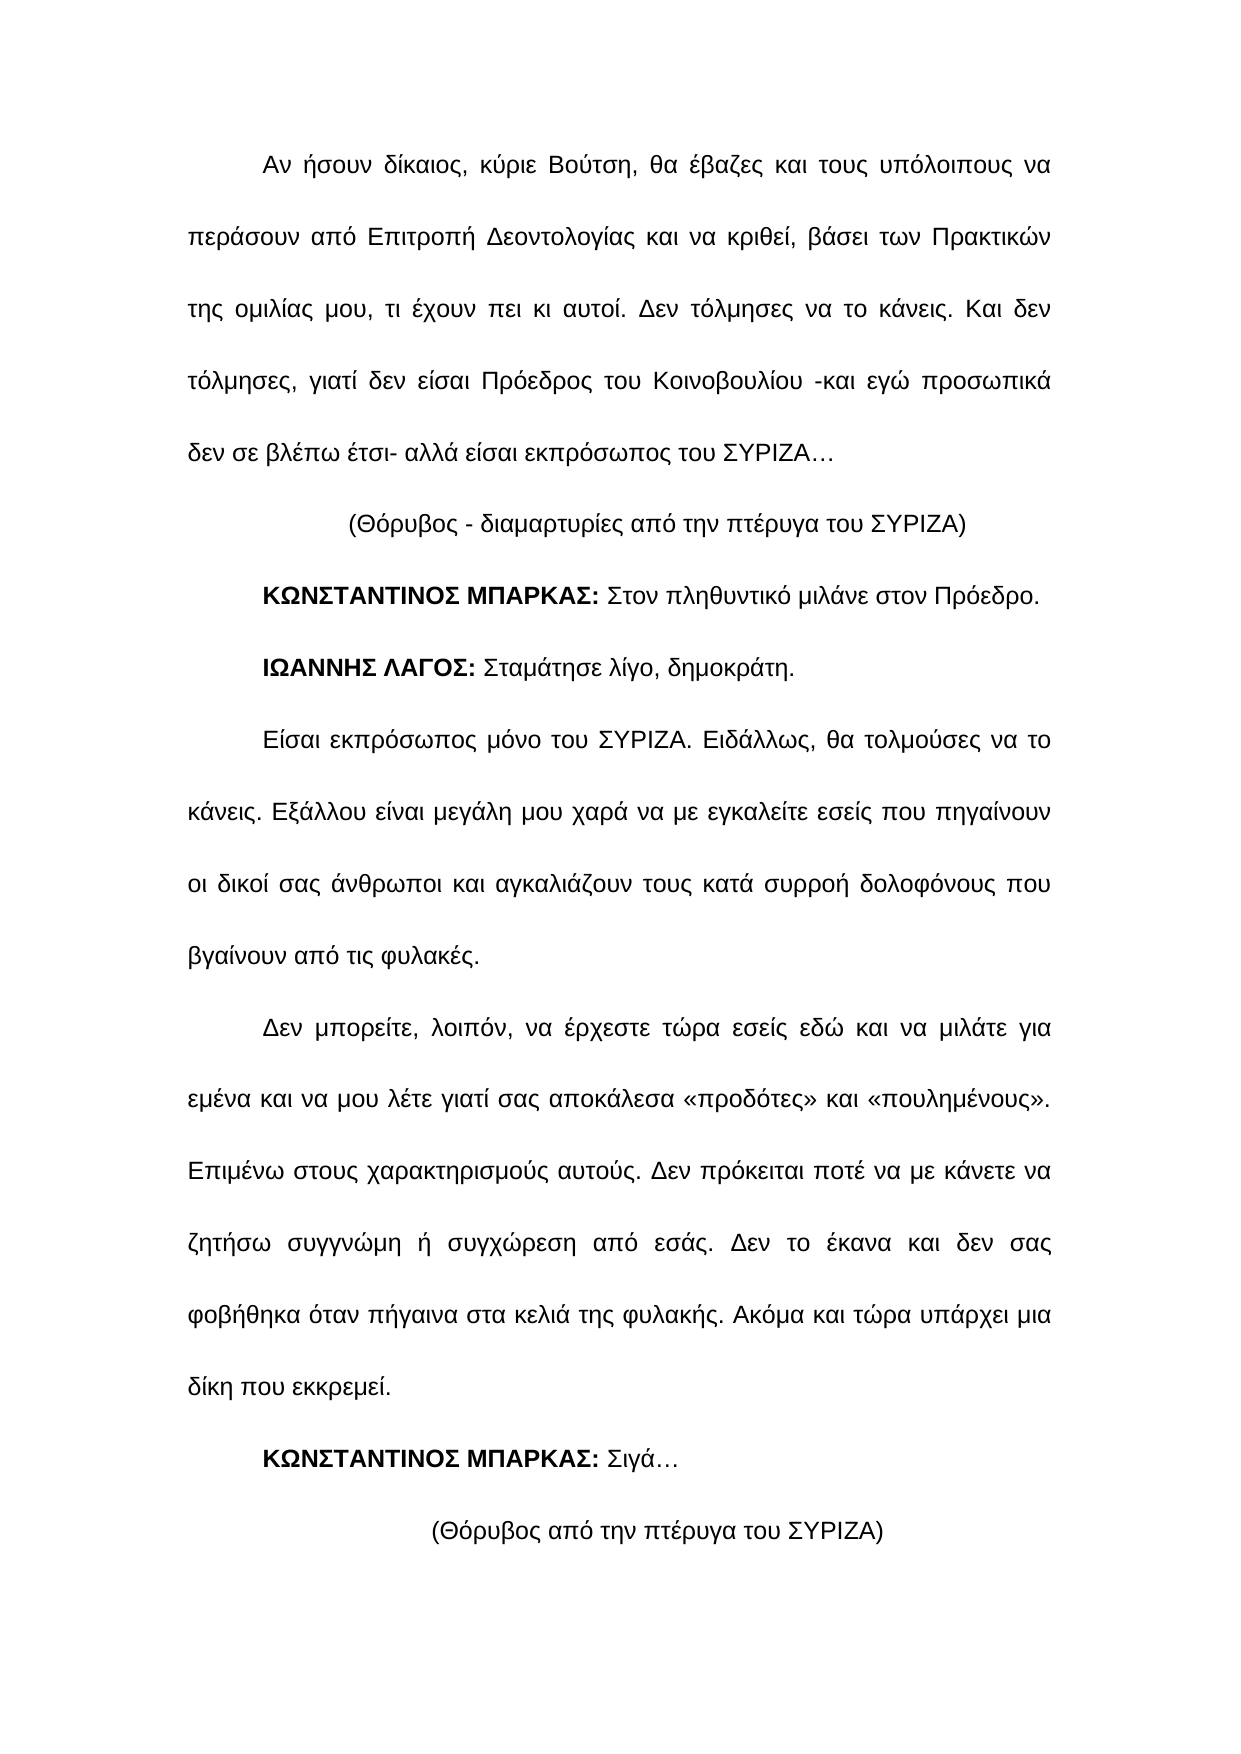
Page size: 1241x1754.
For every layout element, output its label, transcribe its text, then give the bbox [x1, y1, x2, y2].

text (Θόρυβος - διαμαρτυρίες από την πτέρυγα του ΣΥΡΙΖΑ) [187, 509, 1053, 538]
text ΙΩΑΝΝΗΣ ΛΑΓΟΣ: Σταμάτησε λίγο, δημοκράτη. [187, 653, 1053, 682]
text ΚΩΝΣΤΑΝΤΙΝΟΣ ΜΠΑΡΚΑΣ: Σιγά… [187, 1444, 1053, 1472]
text Αν ήσουν δίκαιος, κύριε Βούτση, θα έβαζες και τους υπόλοιπους να περάσουν από Επιτροπή Δεοντολογίας και να κριθεί, βάσει των Πρακτικών της ομιλίας μου, τι έχουν πει κι αυτοί. Δεν τόλμησες να το κάνεις. Και δεν τόλμησες, γιατί δεν είσαι Πρόεδρος του Κοινοβουλίου -και εγώ προσωπικά δεν σε βλέπω έτσι- αλλά είσαι εκπρόσωπος του ΣΥΡΙΖΑ… [187, 150, 1053, 466]
text (Θόρυβος από την πτέρυγα του ΣΥΡΙΖΑ) [187, 1516, 1053, 1544]
text Είσαι εκπρόσωπος μόνο του ΣΥΡΙΖΑ. Ειδάλλως, θα τολμούσες να το κάνεις. Εξάλλου είναι μεγάλη μου χαρά να με εγκαλείτε εσείς που πηγαίνουν οι δικοί σας άνθρωποι και αγκαλιάζουν τους κατά συρροή δολοφόνους που βγαίνουν από τις φυλακές. [187, 725, 1053, 969]
text Δεν μπορείτε, λοιπόν, να έρχεστε τώρα εσείς εδώ και να μιλάτε για εμένα και να μου λέτε γιατί σας αποκάλεσα «προδότες» και «πουλημένους». Επιμένω στους χαρακτηρισμούς αυτούς. Δεν πρόκειται ποτέ να με κάνετε να ζητήσω συγγνώμη ή συγχώρεση από εσάς. Δεν το έκανα και δεν σας φοβήθηκα όταν πήγαινα στα κελιά της φυλακής. Ακόμα και τώρα υπάρχει μια δίκη που εκκρεμεί. [187, 1012, 1053, 1401]
text ΚΩΝΣΤΑΝΤΙΝΟΣ ΜΠΑΡΚΑΣ: Στον πληθυντικό μιλάνε στον Πρόεδρο. [187, 581, 1053, 610]
